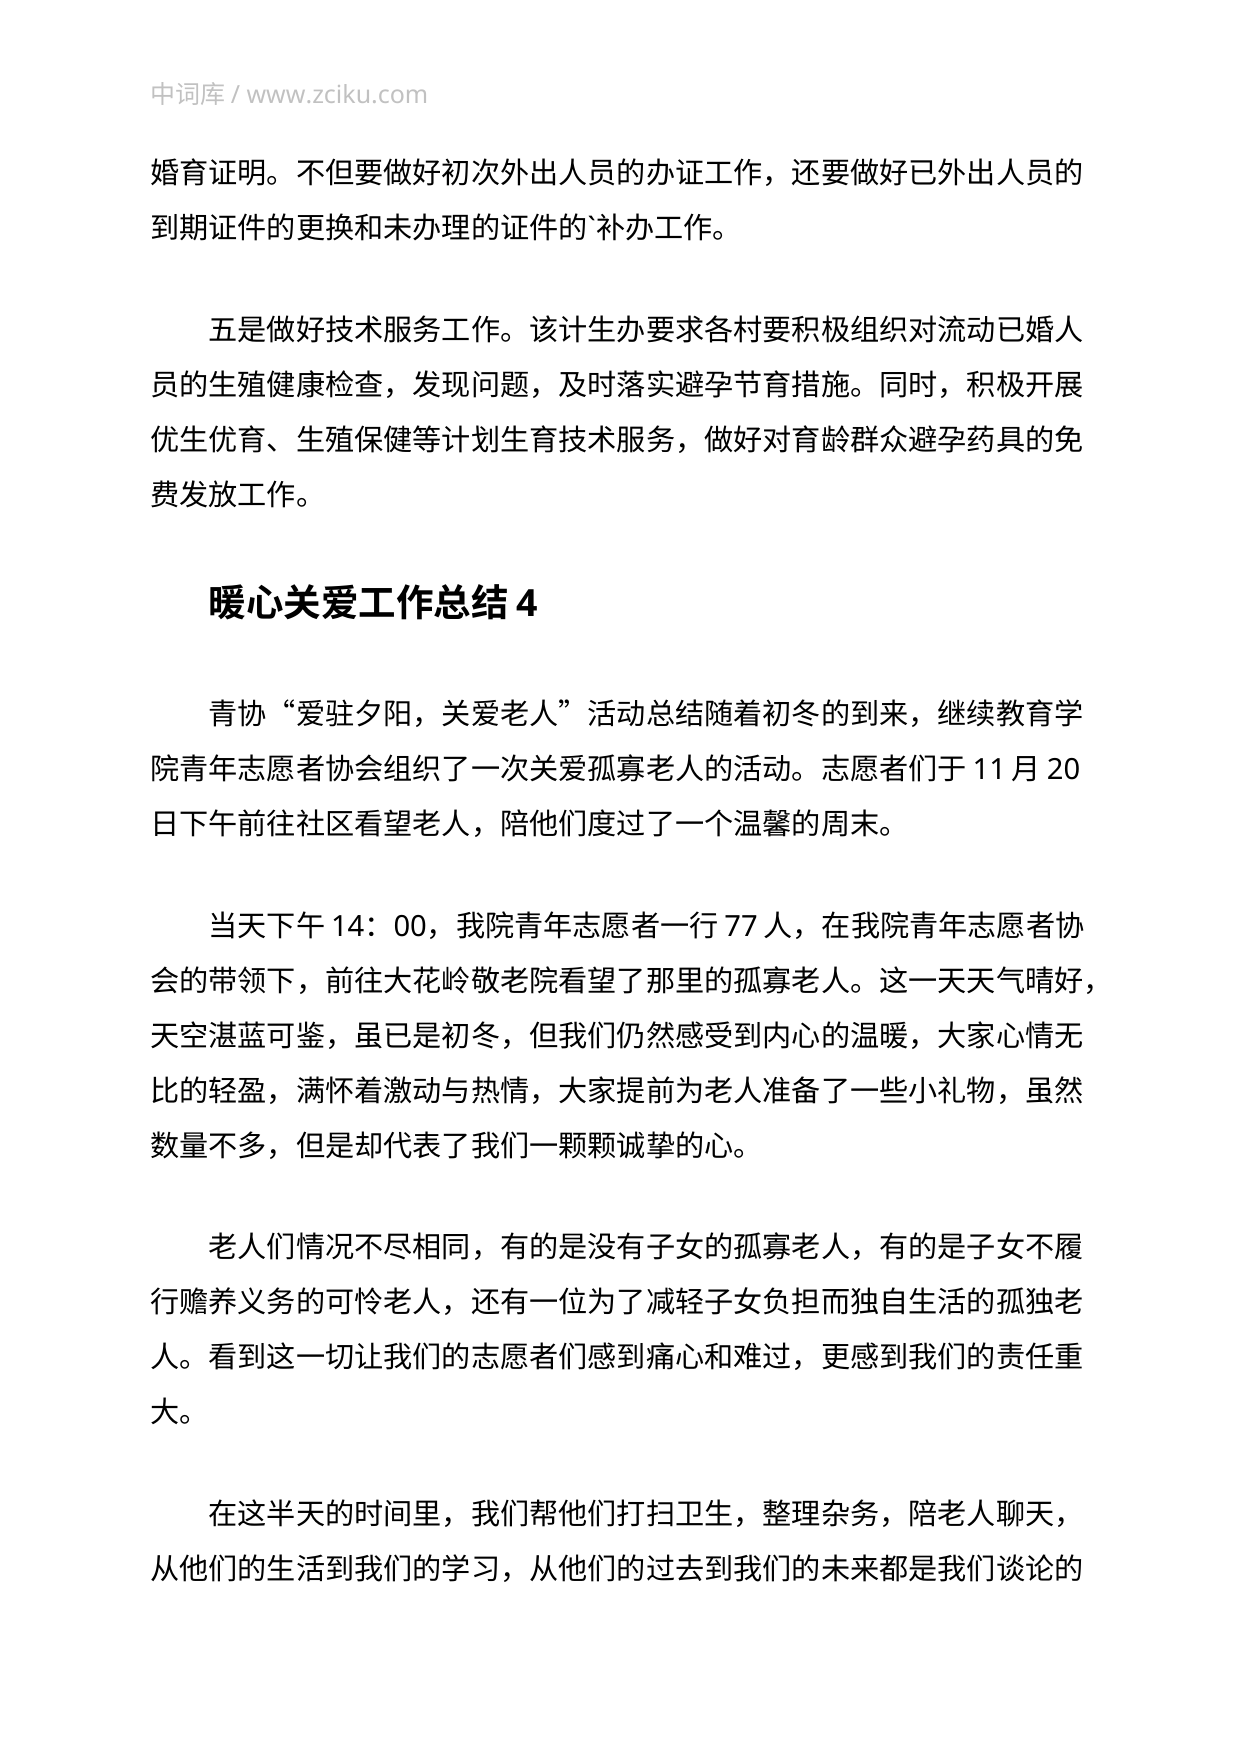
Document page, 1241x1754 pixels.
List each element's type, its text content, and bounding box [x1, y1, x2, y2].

text 老人们情况不尽相同，有的是没有子女的孤寡老人，有的是子女不履行赡养义务的可怜老人，还有一位为了减轻子女负担而独自生活的孤独老人。看到这一切让我们的志愿者们感到痛心和难过，更感到我们的责任重大。 [150, 1224, 1090, 1431]
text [150, 150, 1090, 247]
text 当天下午14：00，我院青年志愿者一行77人，在我院青年志愿者协会的带领下，前往大花岭敬老院看望了那里的孤寡老人。这一天天气晴好，天空湛蓝可鉴，虽已是初冬，但我们仍然感受到内心的温暖，大家心情无比的轻盈，满怀着激动与热情，大家提前为老人准备了一些小礼物，虽然数量不多，但是却代表了我们一颗颗诚挚的心。 [150, 903, 1090, 1164]
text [150, 1491, 1090, 1588]
text 暖心关爱工作总结4 [150, 573, 1090, 628]
text 五是做好技术服务工作。该计生办要求各村要积极组织对流动已婚人员的生殖健康检查，发现问题，及时落实避孕节育措施。同时，积极开展优生优育、生殖保健等计划生育技术服务，做好对育龄群众避孕药具的免费发放工作。 [150, 307, 1090, 514]
text 青协“爱驻夕阳，关爱老人”活动总结随着初冬的到来，继续教育学院青年志愿者协会组织了一次关爱孤寡老人的活动。志愿者们于11月20日下午前往社区看望老人，陪他们度过了一个温馨的周末。 [150, 691, 1090, 843]
